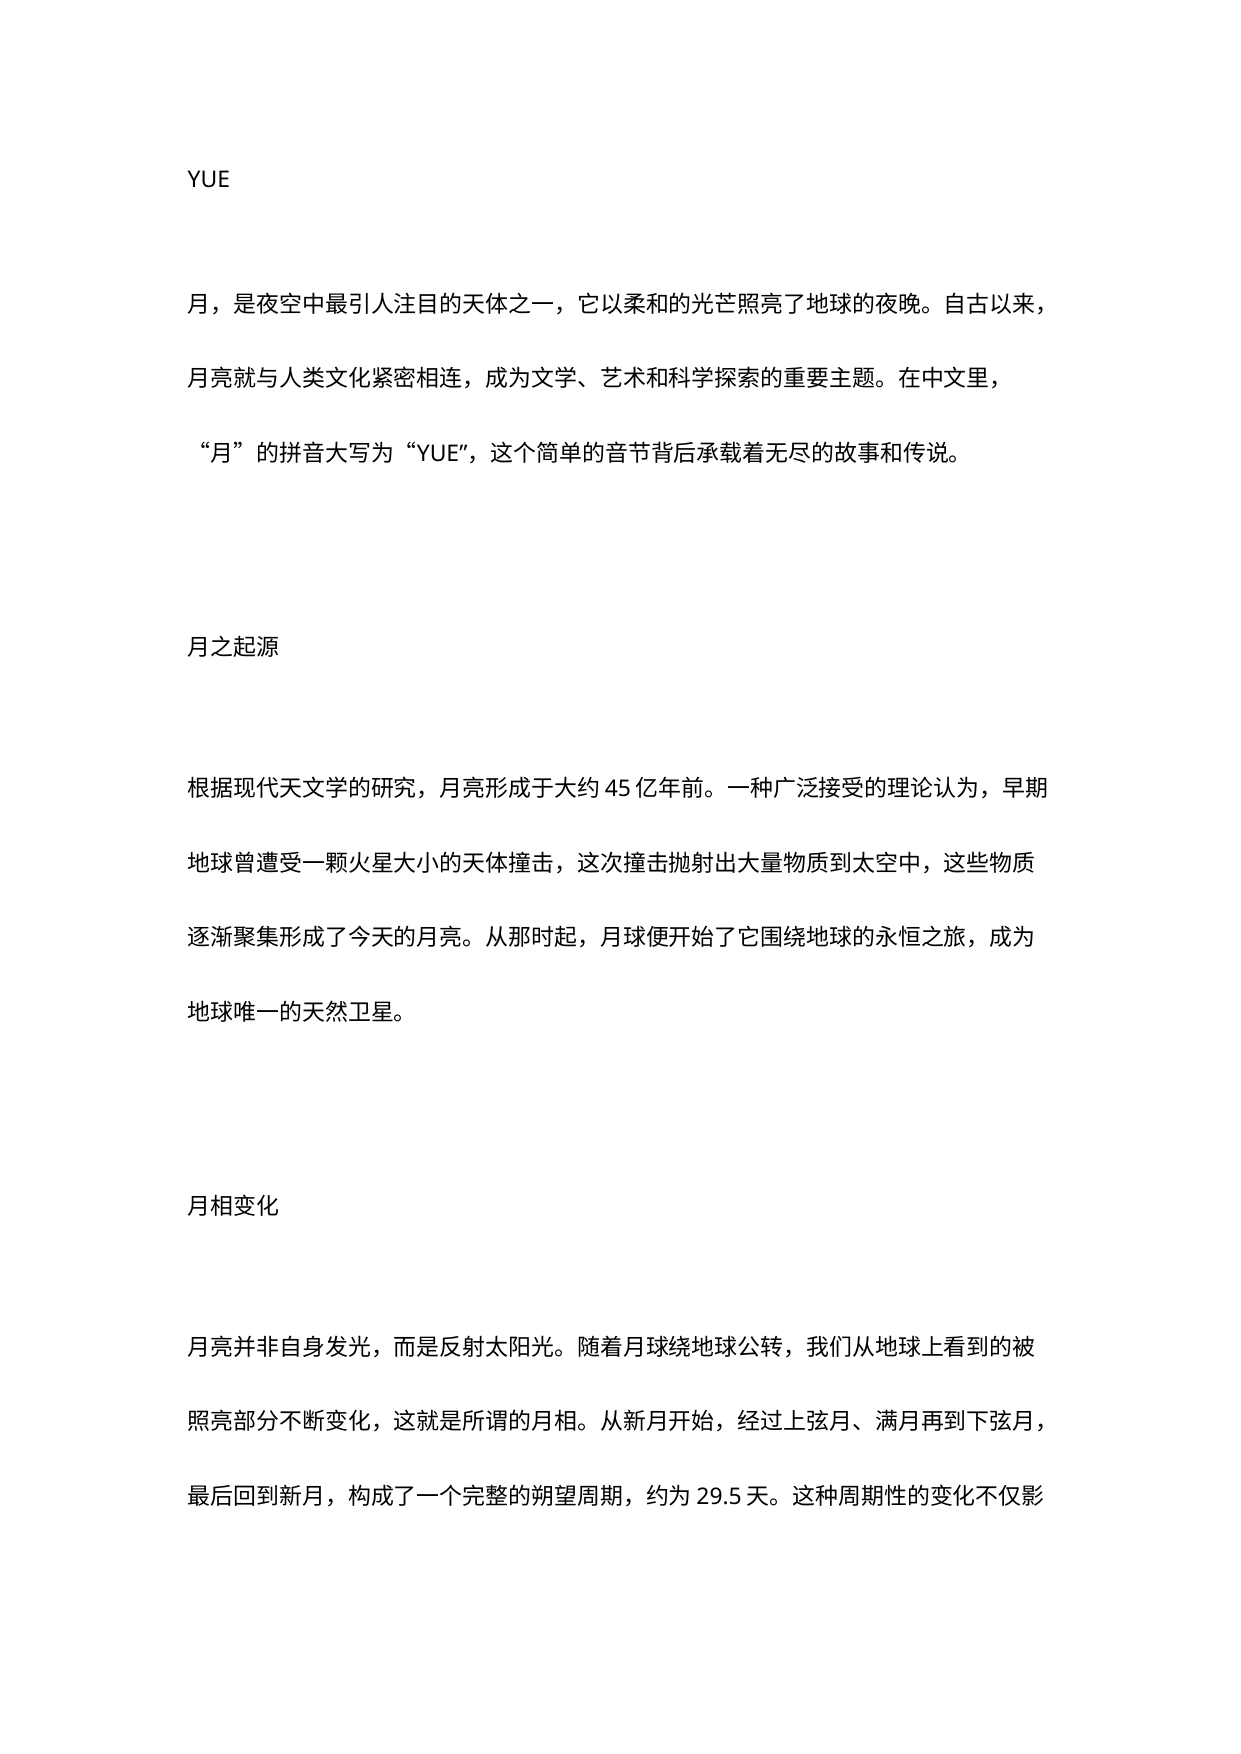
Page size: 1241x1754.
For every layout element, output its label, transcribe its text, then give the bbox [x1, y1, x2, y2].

text 根据现代天文学的研究，月亮形成于大约45亿年前。一种广泛接受的理论认为，早期地球曾遭受一颗火星大小的天体撞击，这次撞击抛射出大量物质到太空中，这些物质逐渐聚集形成了今天的月亮。从那时起，月球便开始了它围绕地球的永恒之旅，成为地球唯一的天然卫星。 [187, 754, 1053, 1043]
text 月之起源 [187, 613, 1053, 678]
text 月相变化 [187, 1172, 1053, 1237]
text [187, 1313, 1053, 1527]
text 月，是夜空中最引人注目的天体之一，它以柔和的光芒照亮了地球的夜晚。自古以来，月亮就与人类文化紧密相连，成为文学、艺术和科学探索的重要主题。在中文里，“月”的拼音大写为“YUE”，这个简单的音节背后承载着无尽的故事和传说。 [187, 270, 1053, 484]
text YUE [187, 162, 1053, 194]
